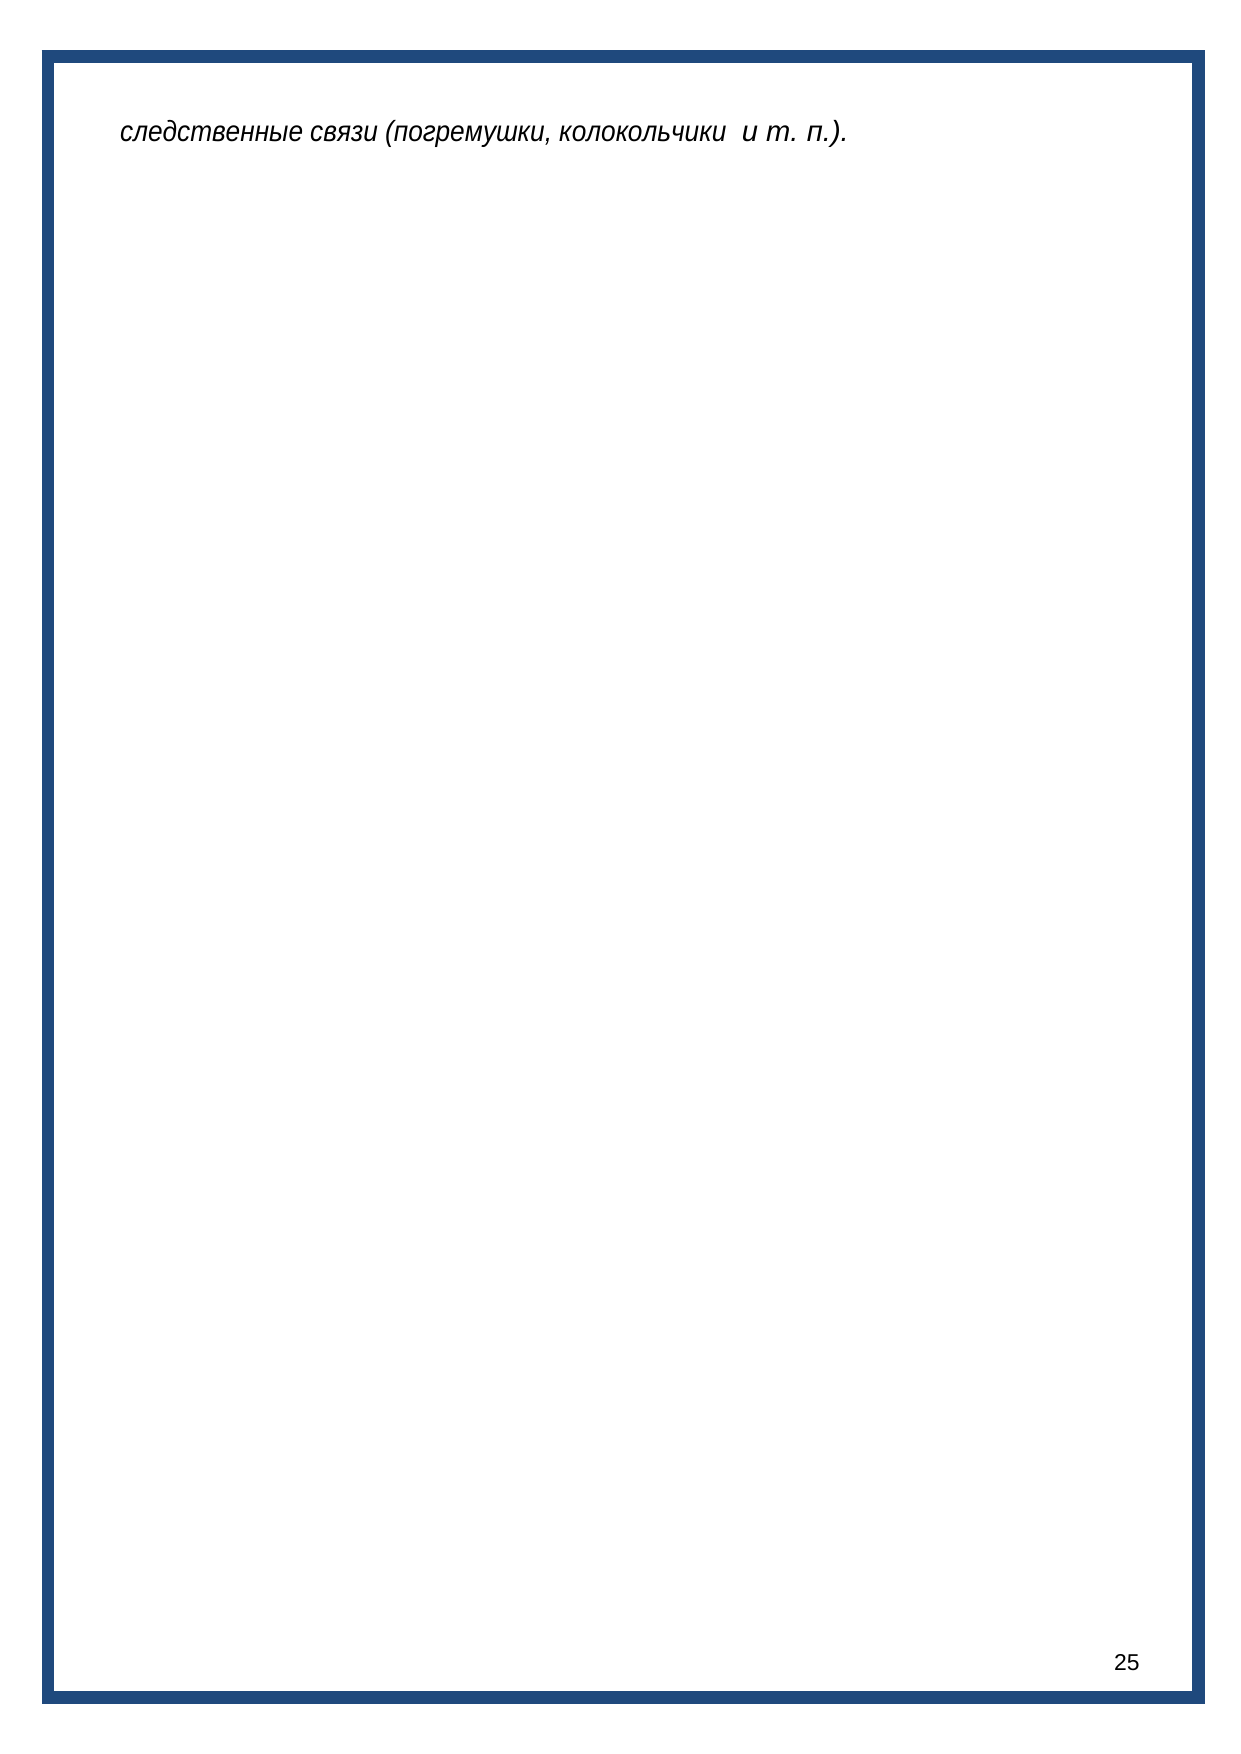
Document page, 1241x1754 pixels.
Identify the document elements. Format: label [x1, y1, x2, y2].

text [120, 114, 1135, 148]
